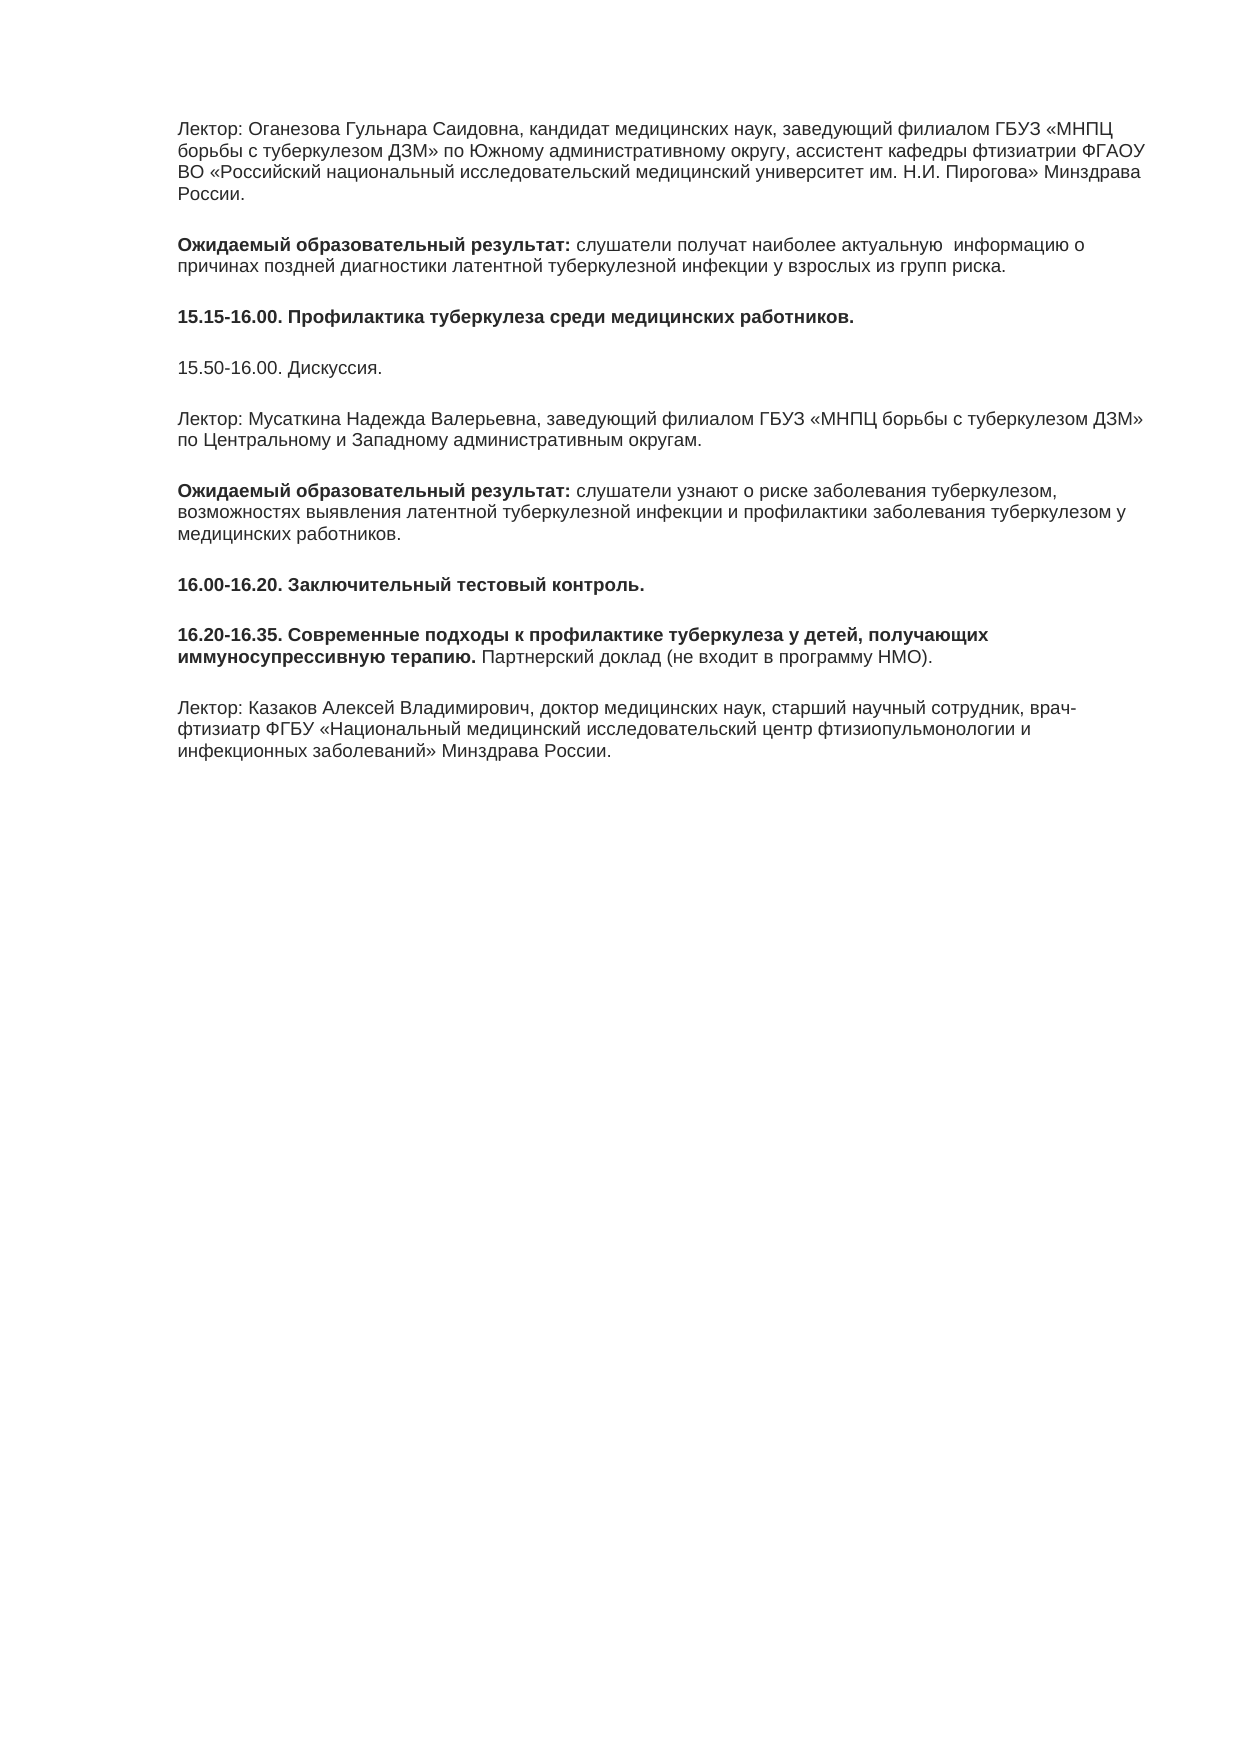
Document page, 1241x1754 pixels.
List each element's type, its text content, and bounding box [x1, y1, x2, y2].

text 15.15-16.00. Профилактика туберкулеза среди медицинских работников. [177, 306, 1152, 327]
text Лектор: Мусаткина Надежда Валерьевна, заведующий филиалом ГБУЗ «МНПЦ борьбы с туберкулезом ДЗМ» по Центральному и Западному административным округам. [177, 407, 1152, 450]
text Ожидаемый образовательный результат: слушатели узнают о риске заболевания туберкулезом, возможностях выявления латентной туберкулезной инфекции и профилактики заболевания туберкулезом у медицинских работников. [177, 479, 1152, 544]
text 16.00-16.20. Заключительный тестовый контроль. [177, 573, 1152, 595]
text Ожидаемый образовательный результат: слушатели получат наиболее актуальную информацию о причинах поздней диагностики латентной туберкулезной инфекции у взрослых из групп риска. [177, 233, 1152, 277]
text 15.50-16.00. Дискуссия. [177, 357, 1152, 378]
text 16.20-16.35. Современные подходы к профилактике туберкулеза у детей, получающих иммуносупрессивную терапию. Партнерский доклад (не входит в программу НМО). [177, 624, 1152, 667]
text Лектор: Оганезова Гульнара Саидовна, кандидат медицинских наук, заведующий филиалом ГБУЗ «МНПЦ борьбы с туберкулезом ДЗМ» по Южному административному округу, ассистент кафедры фтизиатрии ФГАОУ ВО «Российский национальный исследовательский медицинский университет им. Н.И. Пирогова» Минздрава России. [177, 118, 1152, 204]
text Лектор: Казаков Алексей Владимирович, доктор медицинских наук, старший научный сотрудник, врач-фтизиатр ФГБУ «Национальный медицинский исследовательский центр фтизиопульмонологии и инфекционных заболеваний» Минздрава России. [177, 696, 1152, 761]
